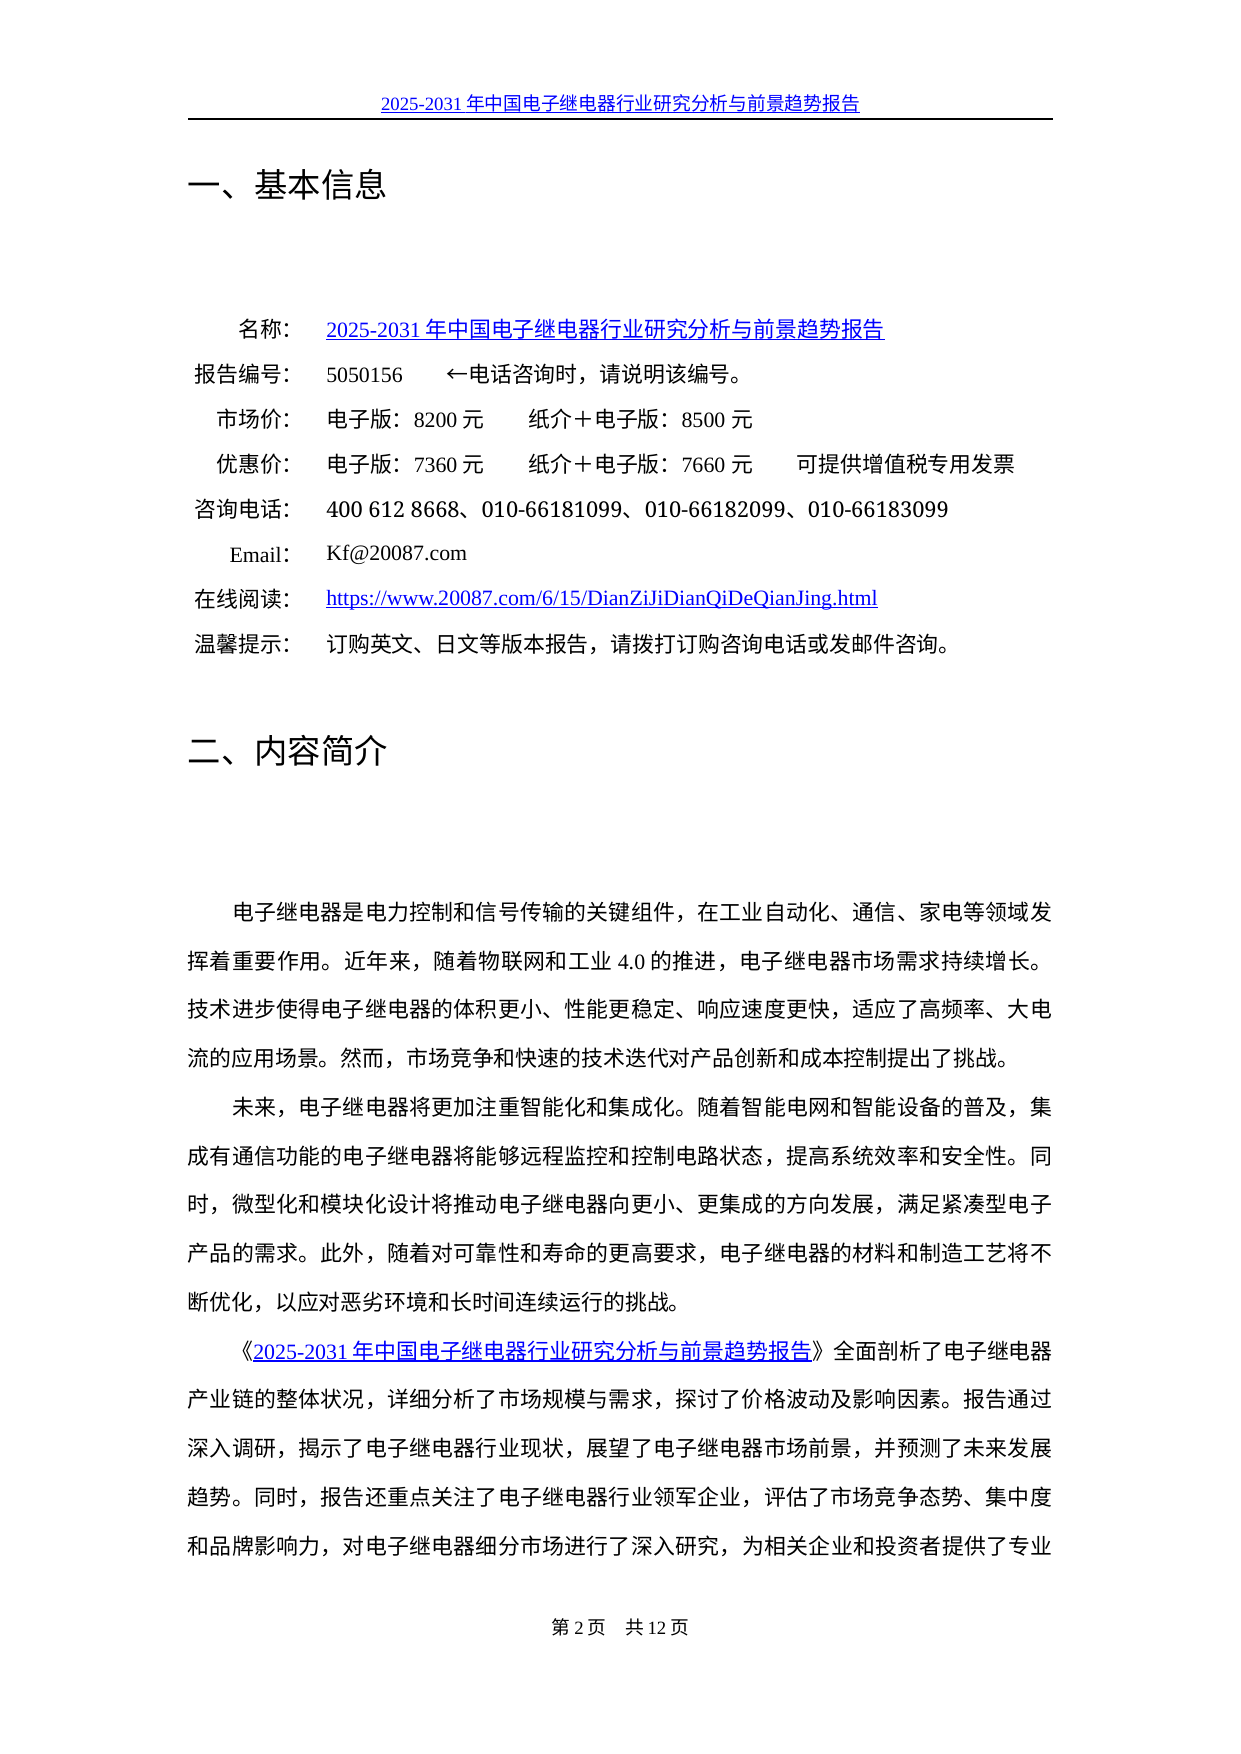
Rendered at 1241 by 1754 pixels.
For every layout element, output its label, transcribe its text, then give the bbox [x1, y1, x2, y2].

table_cell 400 612 8668、010-66181099、010-66182099、010-66183099 [315, 492, 1073, 537]
table_header 2025-2031年中国电子继电器行业研究分析与前景趋势报告 [315, 312, 1073, 357]
table_cell 在线阅读： [167, 582, 315, 627]
table_cell [315, 582, 1073, 627]
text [187, 894, 1053, 1561]
title 二、内容简介 [187, 717, 1053, 782]
table_cell Email： [167, 537, 315, 582]
table_cell 订购英文、日文等版本报告，请拨打订购咨询电话或发邮件咨询。 [315, 627, 1073, 672]
table_cell 5050156 ←电话咨询时，请说明该编号。 [315, 357, 1073, 402]
table_cell 咨询电话： [167, 492, 315, 537]
table_cell 电子版：8200 元 纸介＋电子版：8500 元 [315, 402, 1073, 447]
table_cell 市场价： [167, 402, 315, 447]
table_cell 报告编号： [167, 357, 315, 402]
table_cell 优惠价： [167, 447, 315, 492]
title 一、基本信息 [187, 150, 1053, 215]
table_cell Kf@20087.com [315, 537, 1073, 582]
table_cell 温馨提示： [167, 627, 315, 672]
table_cell 电子版：7360 元 纸介＋电子版：7660 元 可提供增值税专用发票 [315, 447, 1073, 492]
table_header 名称： [167, 312, 315, 357]
